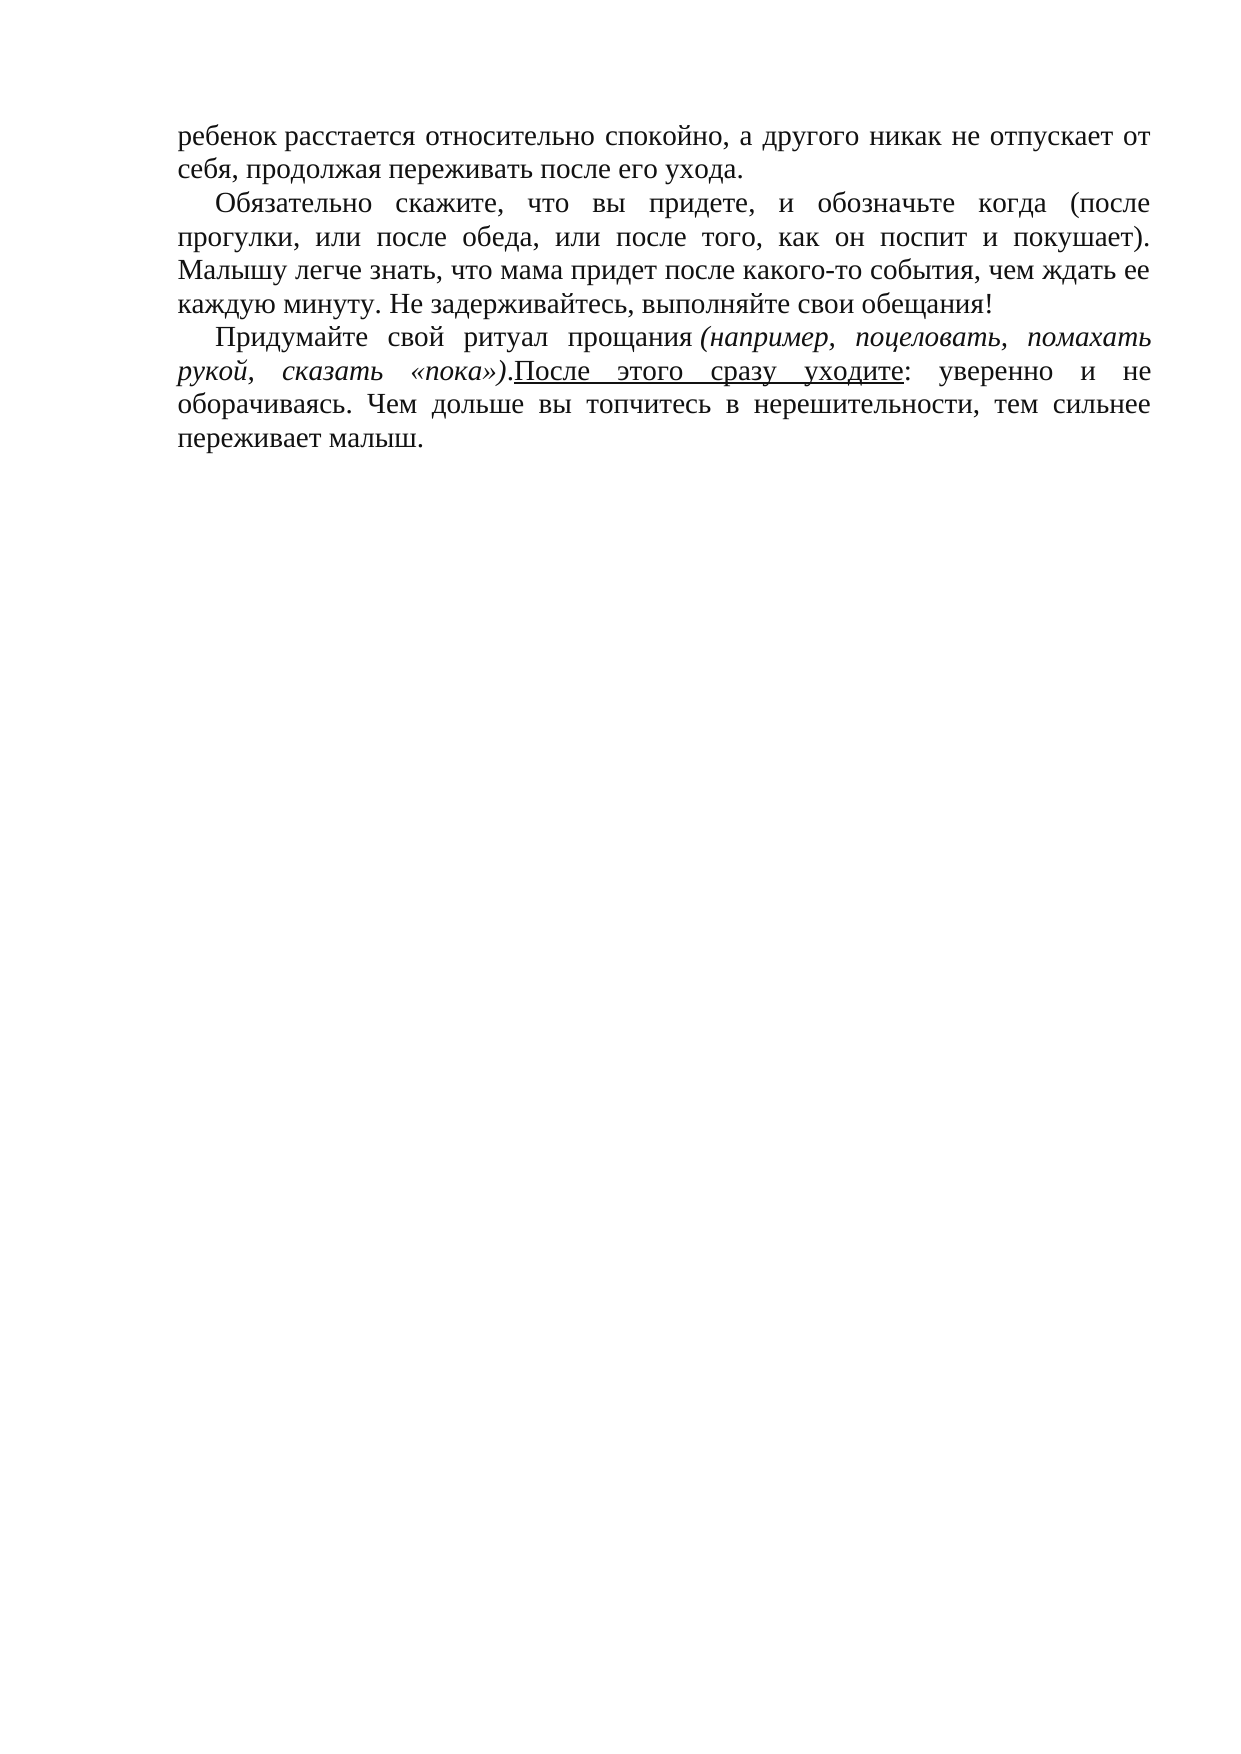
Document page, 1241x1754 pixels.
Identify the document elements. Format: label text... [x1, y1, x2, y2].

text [177, 118, 1152, 185]
text Придумайте свой ритуал прощания (например, поцеловать, помахать рукой, сказать «пока»).После этого сразу уходите: уверенно и не оборачиваясь. Чем дольше вы топчитесь в нерешительности, тем сильнее переживает малыш. [177, 319, 1152, 453]
text Обязательно скажите, что вы придете, и обозначьте когда (после прогулки, или после обеда, или после того, как он поспит и покушает). Малышу легче знать, что мама придет после какого-то события, чем ждать ее каждую минуту. Не задерживайтесь, выполняйте свои обещания! [177, 185, 1152, 319]
